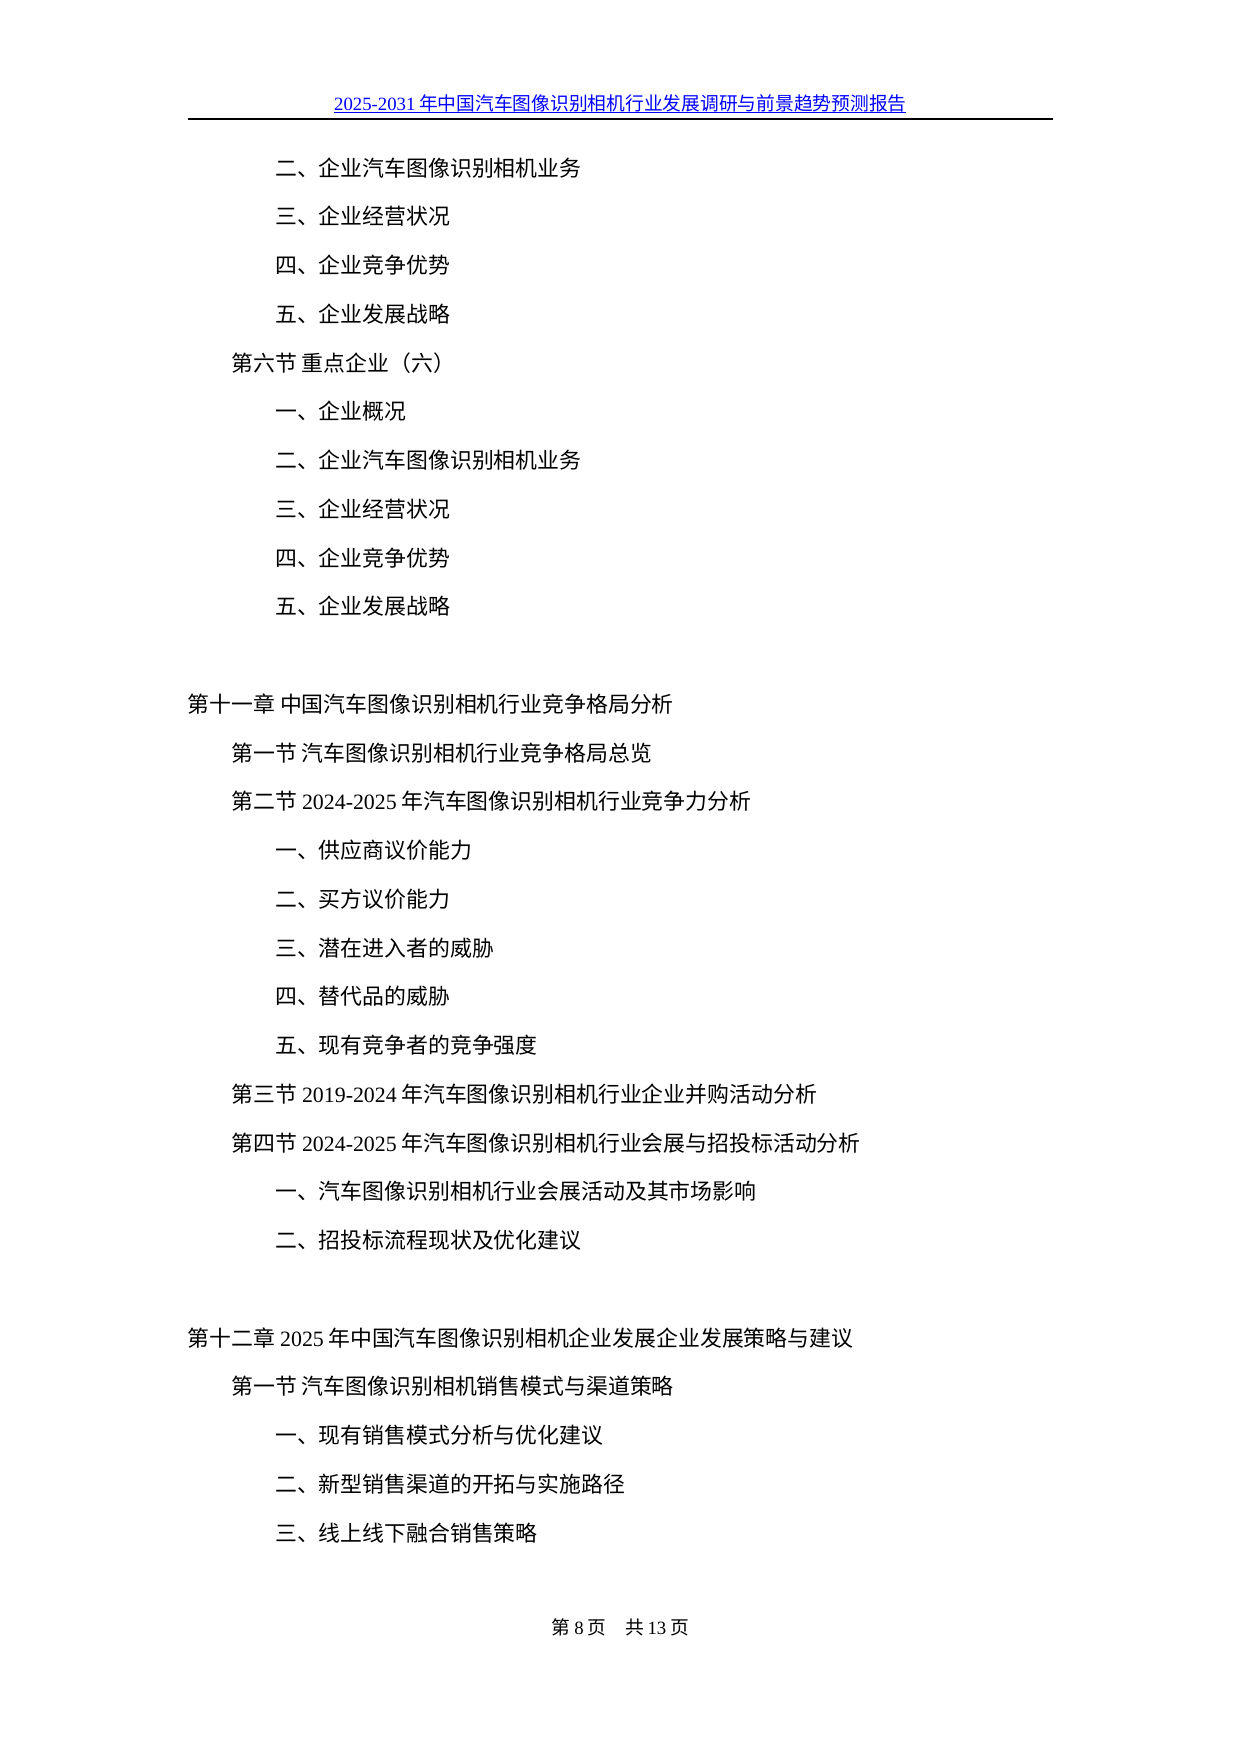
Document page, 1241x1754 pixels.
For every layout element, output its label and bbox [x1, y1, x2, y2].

text [187, 150, 1053, 1548]
